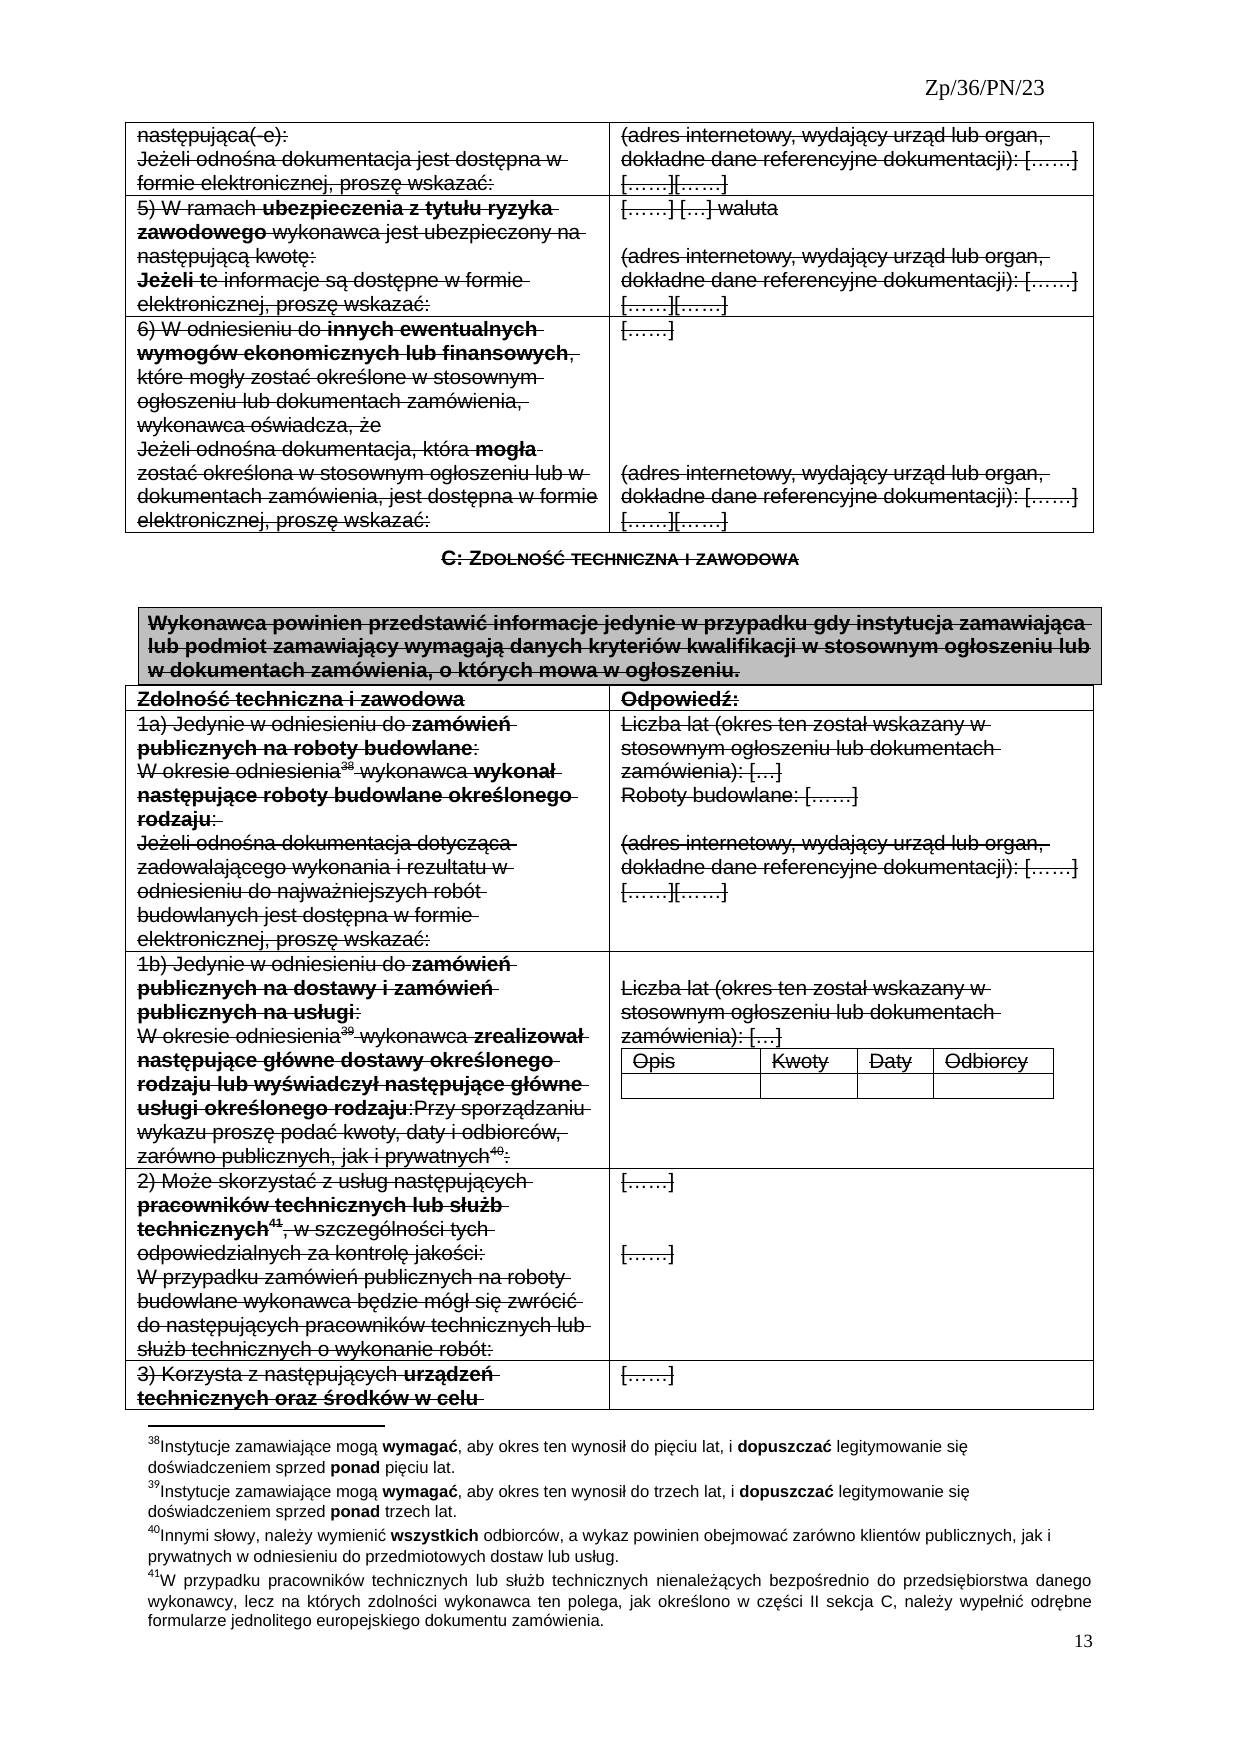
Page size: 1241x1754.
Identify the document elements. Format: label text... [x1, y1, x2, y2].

table_cell 2) Może skorzystać z usług następujących pracowników technicznych lub służb technicznych, w szczególności tych odpowiedzialnych za kontrolę jakości: W przypadku zamówień publicznych na roboty budowlane wykonawca będzie mógł się zwrócić do następujących pracowników technicznych lub służb technicznych o wykonanie robót: [126, 1169, 609, 1360]
table_header Zdolność techniczna i zawodowa [126, 686, 609, 710]
table_cell [……] [610, 1361, 1093, 1409]
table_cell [610, 123, 1093, 195]
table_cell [126, 1361, 609, 1409]
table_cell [126, 123, 609, 195]
table_cell 1b) Jedynie w odniesieniu do zamówień publicznych na dostawy i zamówień publicznych na usługi: W okresie odniesienia wykonawca zrealizował następujące główne dostawy określonego rodzaju lub wyświadczył następujące główne usługi określonego rodzaju:Przy sporządzaniu wykazu proszę podać kwoty, daty i odbiorców, zarówno publicznych, jak i prywatnych: [126, 952, 609, 1168]
table_cell [……] [……] [610, 1169, 1093, 1360]
table_cell 5) W ramach ubezpieczenia z tytułu ryzyka zawodowego wykonawca jest ubezpieczony na następującą kwotę: Jeżeli te informacje są dostępne w formie elektronicznej, proszę wskazać: [126, 196, 609, 316]
table_cell Liczba lat (okres ten został wskazany w stosownym ogłoszeniu lub dokumentach zamówienia): […] [610, 952, 1093, 1168]
table_cell 1a) Jedynie w odniesieniu do zamówień publicznych na roboty budowlane: W okresie odniesienia wykonawca wykonał następujące roboty budowlane określonego rodzaju: Jeżeli odnośna dokumentacja dotycząca zadowalającego wykonania i rezultatu w odniesieniu do najważniejszych robót budowlanych jest dostępna w formie elektronicznej, proszę wskazać: [126, 711, 609, 951]
table_header Odpowiedź: [610, 686, 1093, 710]
table_cell 6) W odniesieniu do innych ewentualnych wymogów ekonomicznych lub finansowych, które mogły zostać określone w stosownym ogłoszeniu lub dokumentach zamówienia, wykonawca oświadcza, że Jeżeli odnośna dokumentacja, która mogła zostać określona w stosownym ogłoszeniu lub w dokumentach zamówienia, jest dostępna w formie elektronicznej, proszę wskazać: [126, 317, 609, 532]
table_cell Liczba lat (okres ten został wskazany w stosownym ogłoszeniu lub dokumentach zamówienia): […] Roboty budowlane: [……] (adres internetowy, wydający urząd lub organ, dokładne dane referencyjne dokumentacji): [……][……][……] [610, 711, 1093, 951]
table_cell [……] […] waluta (adres internetowy, wydający urząd lub organ, dokładne dane referencyjne dokumentacji): [……][……][……] [610, 196, 1093, 316]
text Wykonawca powinien przedstawić informacje jedynie w przypadku gdy instytucja zamawiająca lub podmiot zamawiający wymagają danych kryteriów kwalifikacji w stosownym ogłoszeniu lub w dokumentach zamówienia, o których mowa w ogłoszeniu. [139, 608, 1101, 684]
table_cell [……] (adres internetowy, wydający urząd lub organ, dokładne dane referencyjne dokumentacji): [……][……][……] [610, 317, 1093, 532]
text C: Zdolność techniczna i zawodowa [148, 546, 1092, 570]
